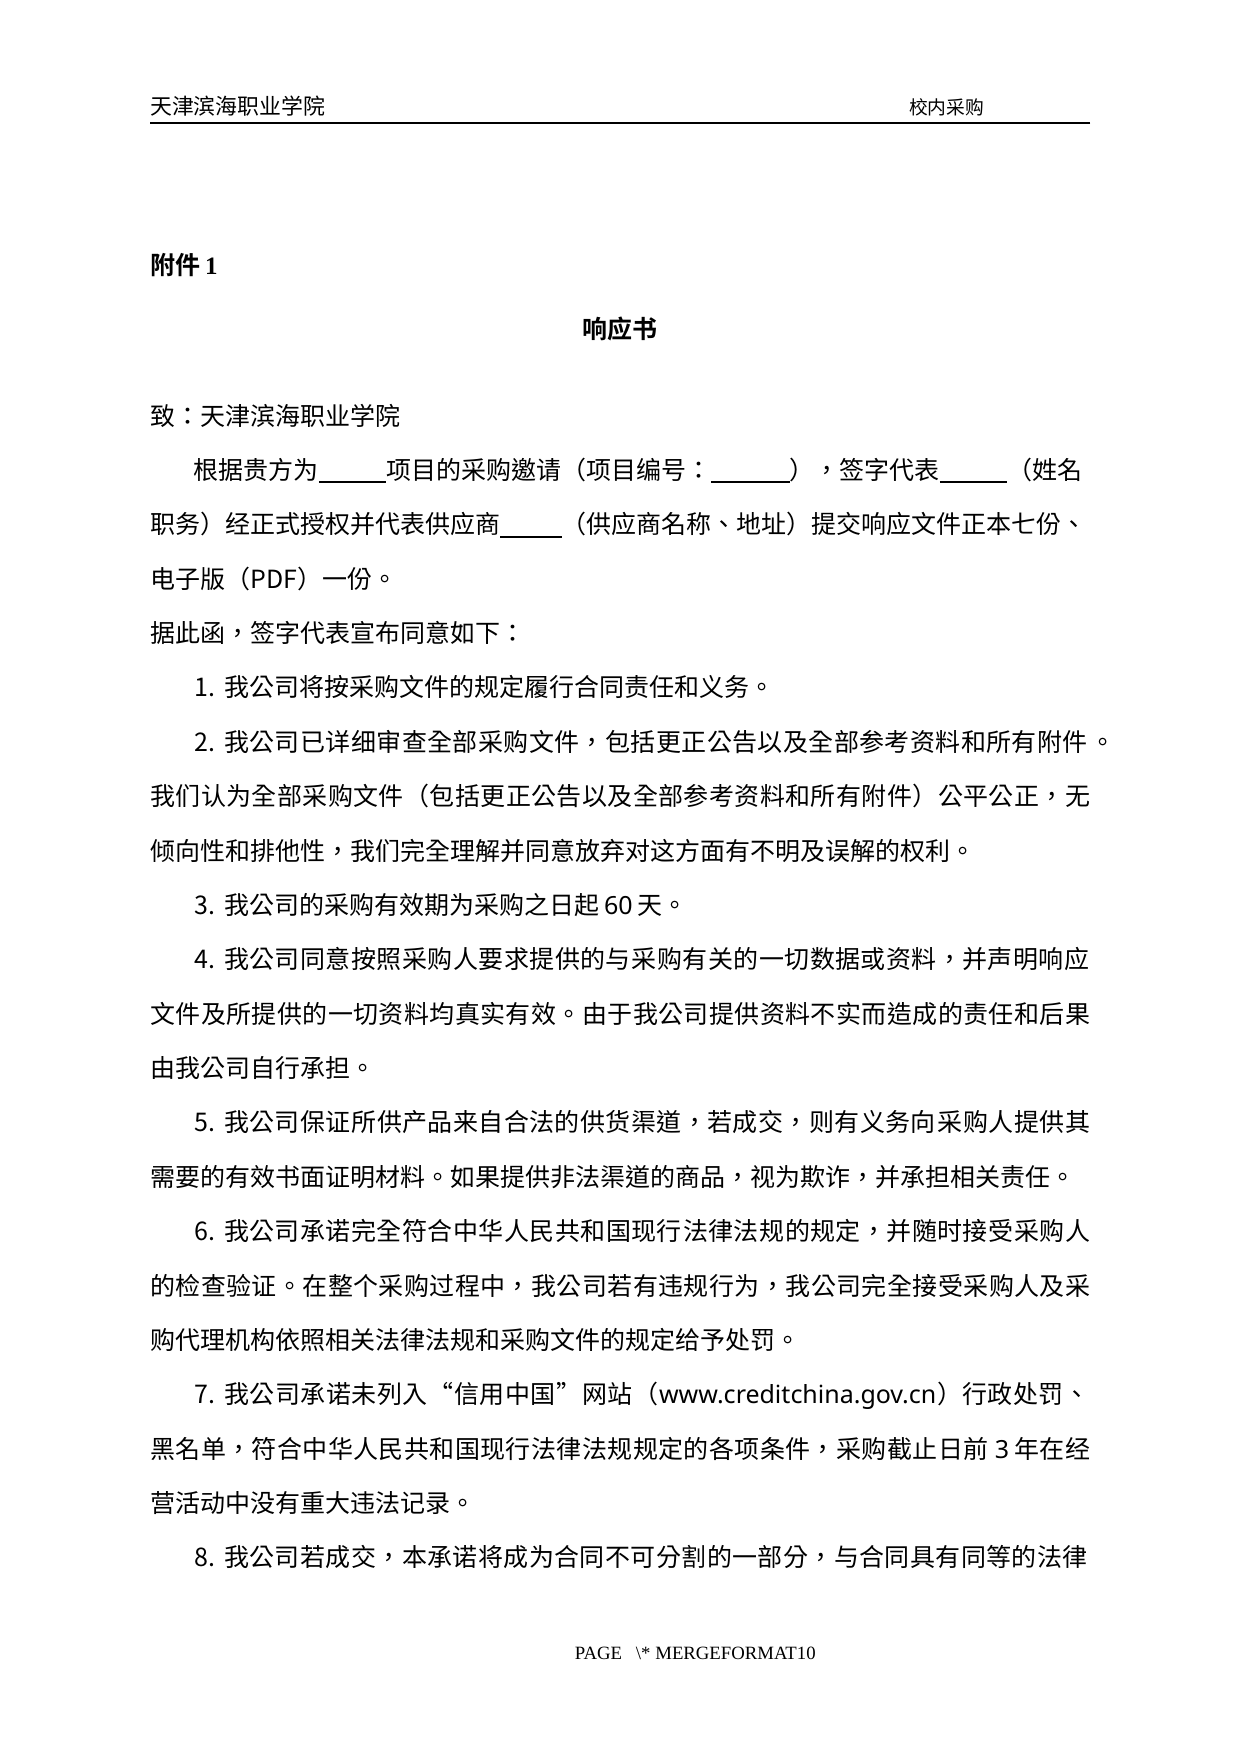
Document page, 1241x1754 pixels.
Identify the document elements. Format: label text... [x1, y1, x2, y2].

list 我公司将按采购文件的规定履行合同责任和义务。 [150, 668, 1090, 704]
list 我公司的采购有效期为采购之日起60天。 [150, 885, 1090, 922]
text 根据贵方为 项目的采购邀请（项目编号： ），签字代表 （姓名职务）经正式授权并代表供应商 （供应商名称、地址）提交响应文件正本七份、电子版（PDF）一份。 [150, 450, 1090, 595]
list 我公司承诺完全符合中华人民共和国现行法律法规的规定，并随时接受采购人的检查验证。在整个采购过程中，我公司若有违规行为，我公司完全接受采购人及采购代理机构依照相关法律法规和采购文件的规定给予处罚。 [150, 1212, 1090, 1357]
text 附件1 [150, 246, 1090, 282]
text 致：天津滨海职业学院 [150, 396, 1090, 432]
list 我公司已详细审查全部采购文件，包括更正公告以及全部参考资料和所有附件。我们认为全部采购文件（包括更正公告以及全部参考资料和所有附件）公平公正，无倾向性和排他性，我们完全理解并同意放弃对这方面有不明及误解的权利。 [150, 722, 1090, 867]
text 据此函，签字代表宣布同意如下： [150, 613, 1090, 650]
list 我公司承诺未列入“信用中国”网站（www.creditchina.gov.cn）行政处罚、黑名单，符合中华人民共和国现行法律法规规定的各项条件，采购截止日前3年在经营活动中没有重大违法记录。 [150, 1375, 1090, 1520]
list 我公司同意按照采购人要求提供的与采购有关的一切数据或资料，并声明响应文件及所提供的一切资料均真实有效。由于我公司提供资料不实而造成的责任和后果由我公司自行承担。 [150, 940, 1090, 1085]
list 我公司保证所供产品来自合法的供货渠道，若成交，则有义务向采购人提供其需要的有效书面证明材料。如果提供非法渠道的商品，视为欺诈，并承担相关责任。 [150, 1103, 1090, 1193]
text 响应书 [150, 300, 1090, 348]
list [150, 1538, 1090, 1574]
